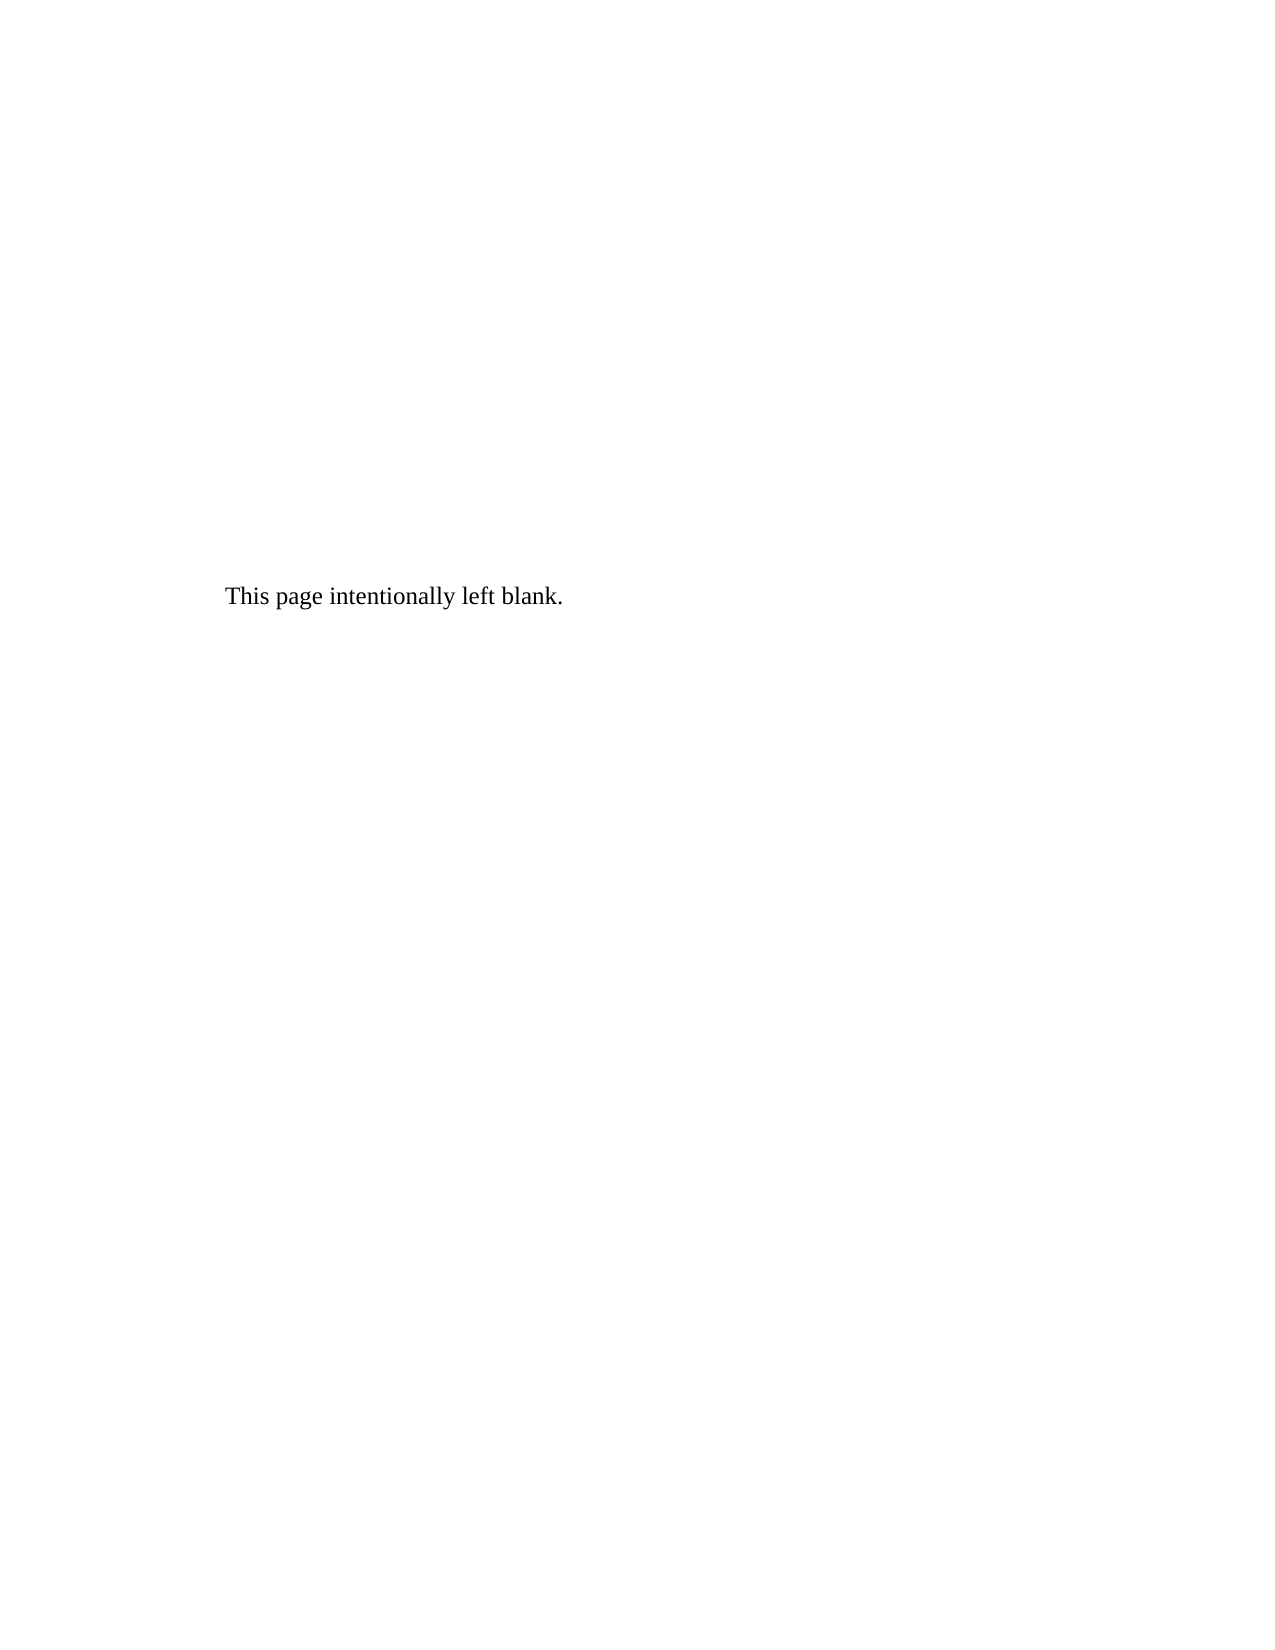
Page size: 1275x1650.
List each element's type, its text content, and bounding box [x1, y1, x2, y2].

text This page intentionally left blank. [225, 581, 1096, 610]
